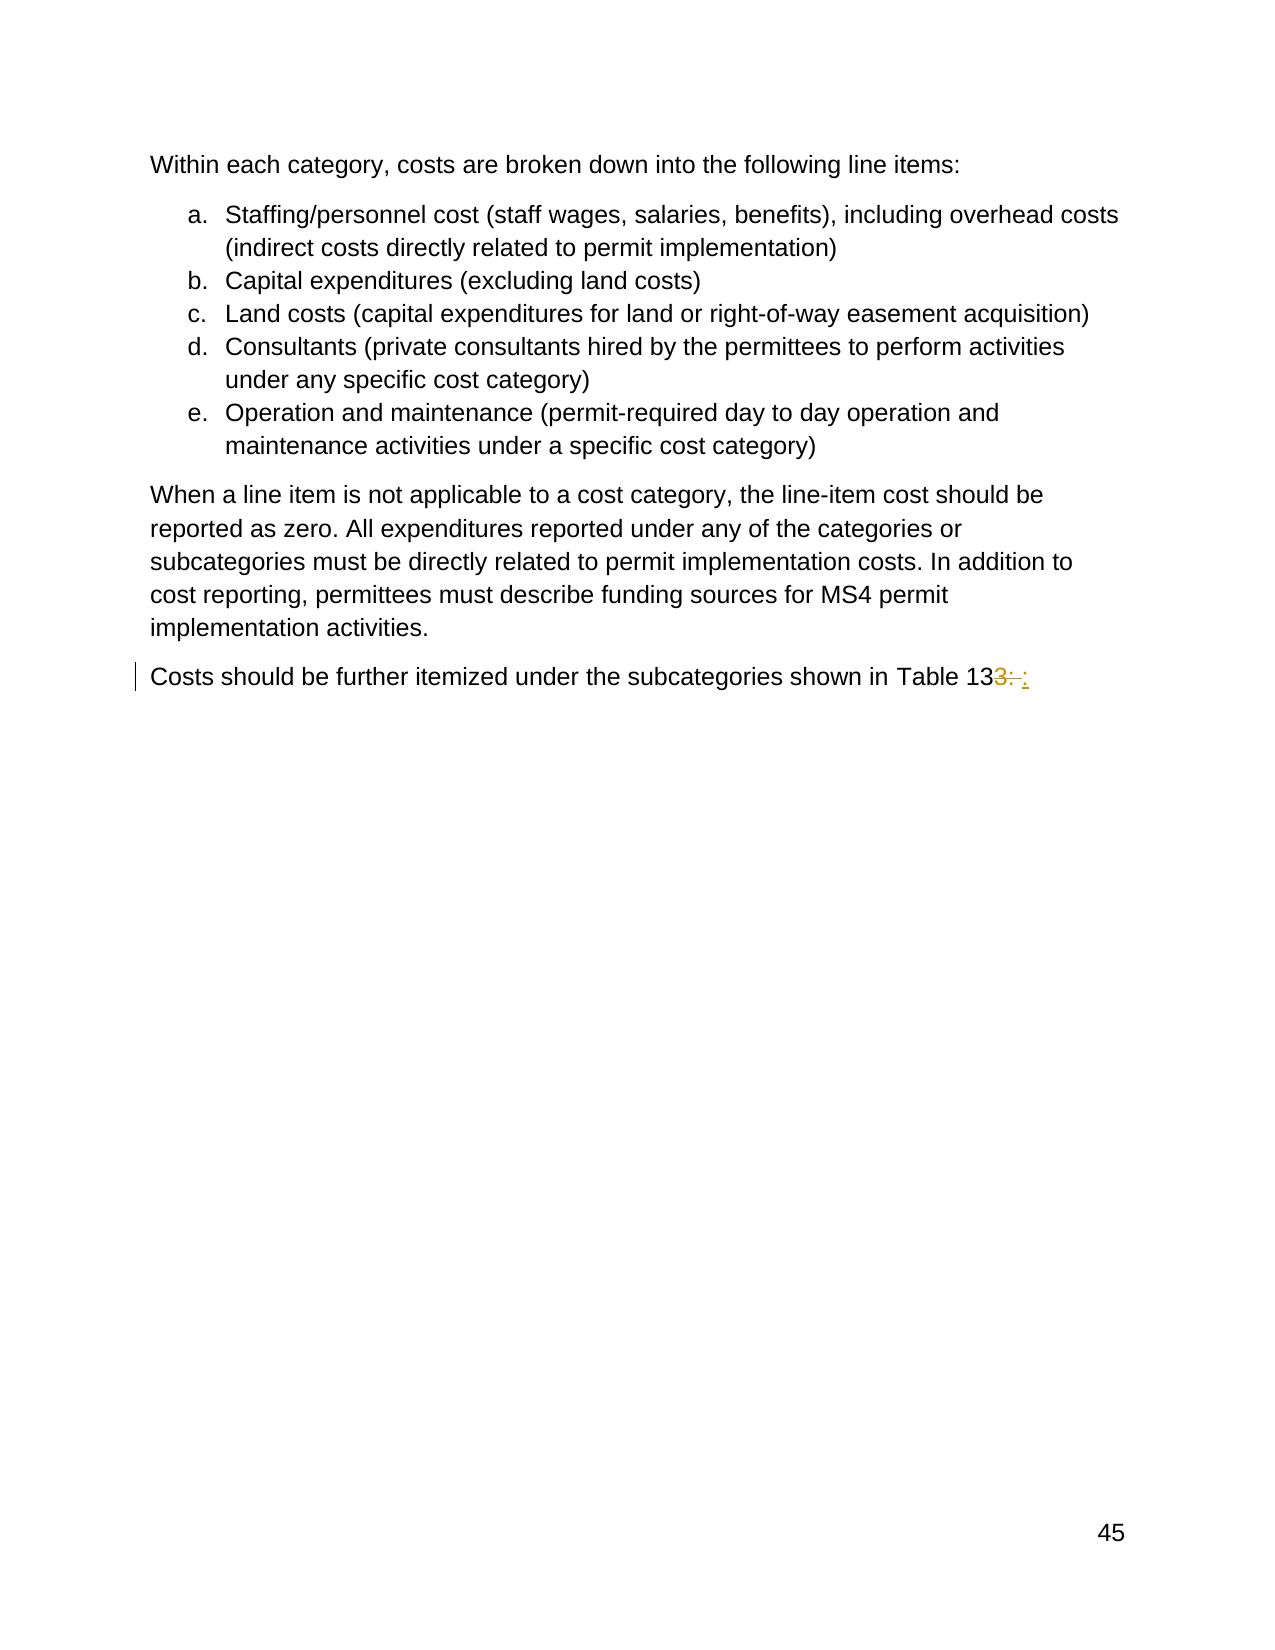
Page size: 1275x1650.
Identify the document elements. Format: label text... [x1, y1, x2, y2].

text Costs should be further itemized under the subcategories shown in Table 13 [150, 662, 1125, 691]
list Consultants (private consultants hired by the permittees to perform activities under any specific cost category) [187, 332, 1125, 393]
text Within each category, costs are broken down into the following line items: [150, 150, 1125, 179]
list Capital expenditures (excluding land costs) [187, 266, 1125, 294]
text When a line item is not applicable to a cost category, the line-item cost should be reported as zero. All expenditures reported under any of the categories or subcategories must be directly related to permit implementation costs. In addition to cost reporting, permittees must describe funding sources for MS4 permit implementation activities. [150, 481, 1125, 641]
list Operation and maintenance (permit-required day to day operation and maintenance activities under a specific cost category) [187, 398, 1125, 459]
list Land costs (capital expenditures for land or right-of-way easement acquisition) [187, 299, 1125, 327]
list Staffing/personnel cost (staff wages, salaries, benefits), including overhead costs (indirect costs directly related to permit implementation) [187, 200, 1125, 261]
